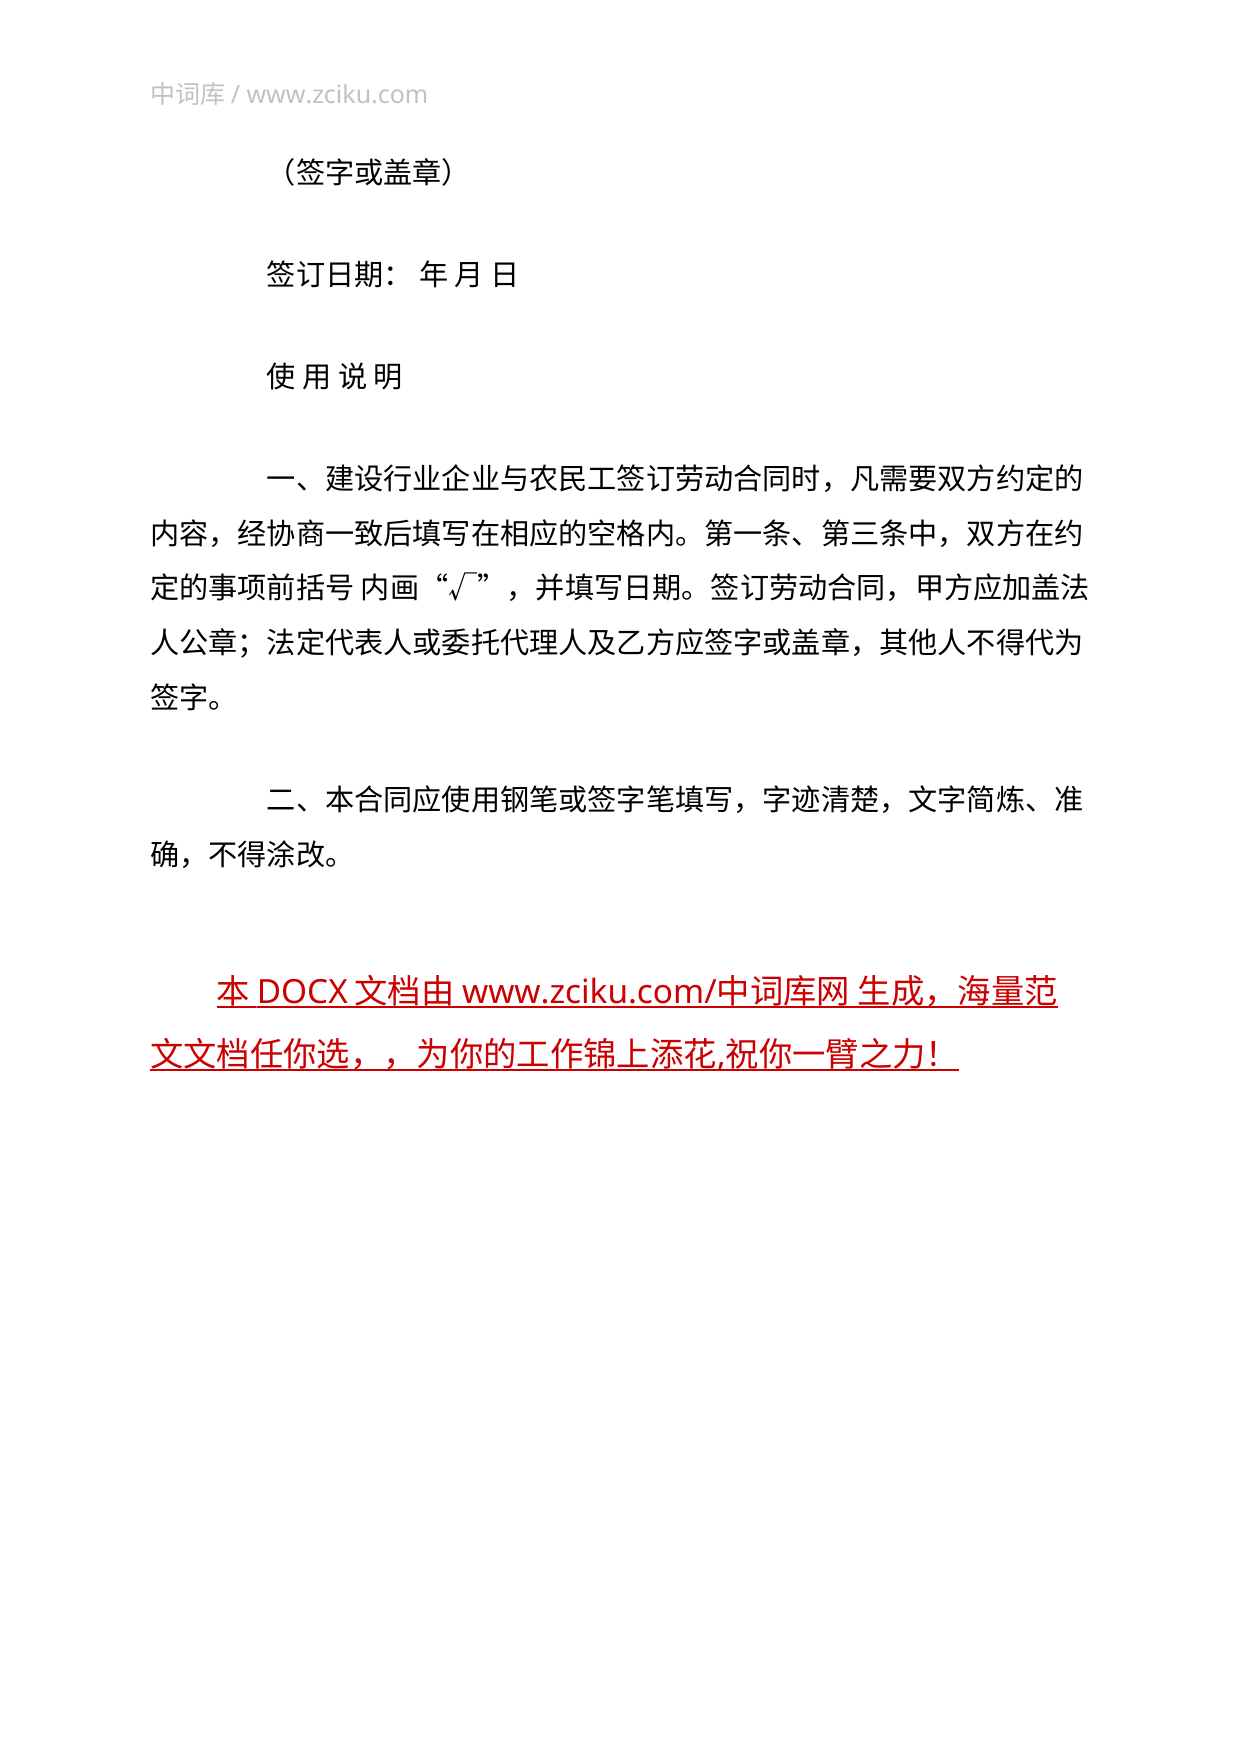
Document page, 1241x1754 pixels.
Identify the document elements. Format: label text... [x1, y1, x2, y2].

text 一、建设行业企业与农民工签订劳动合同时，凡需要双方约定的内容，经协商一致后填写在相应的空格内。第一条、第三条中，双方在约定的事项前括号 内画“√”，并填写日期。签订劳动合同，甲方应加盖法人公章；法定代表人或委托代理人及乙方应签字或盖章，其他人不得代为签字。 [150, 455, 1090, 717]
text 使 用 说 明 [150, 353, 1090, 396]
text （签字或盖章） [150, 150, 1090, 192]
text 签订日期： 年 月 日 [150, 252, 1090, 294]
text 二、本合同应使用钢笔或签字笔填写，字迹清楚，文字简炼、准确，不得涂改。 [150, 777, 1090, 874]
text 本DOCX文档由 www.zciku.com/中词库网 生成，海量范文文档任你选，，为你的工作锦上添花,祝你一臂之力！ [150, 964, 1090, 1076]
